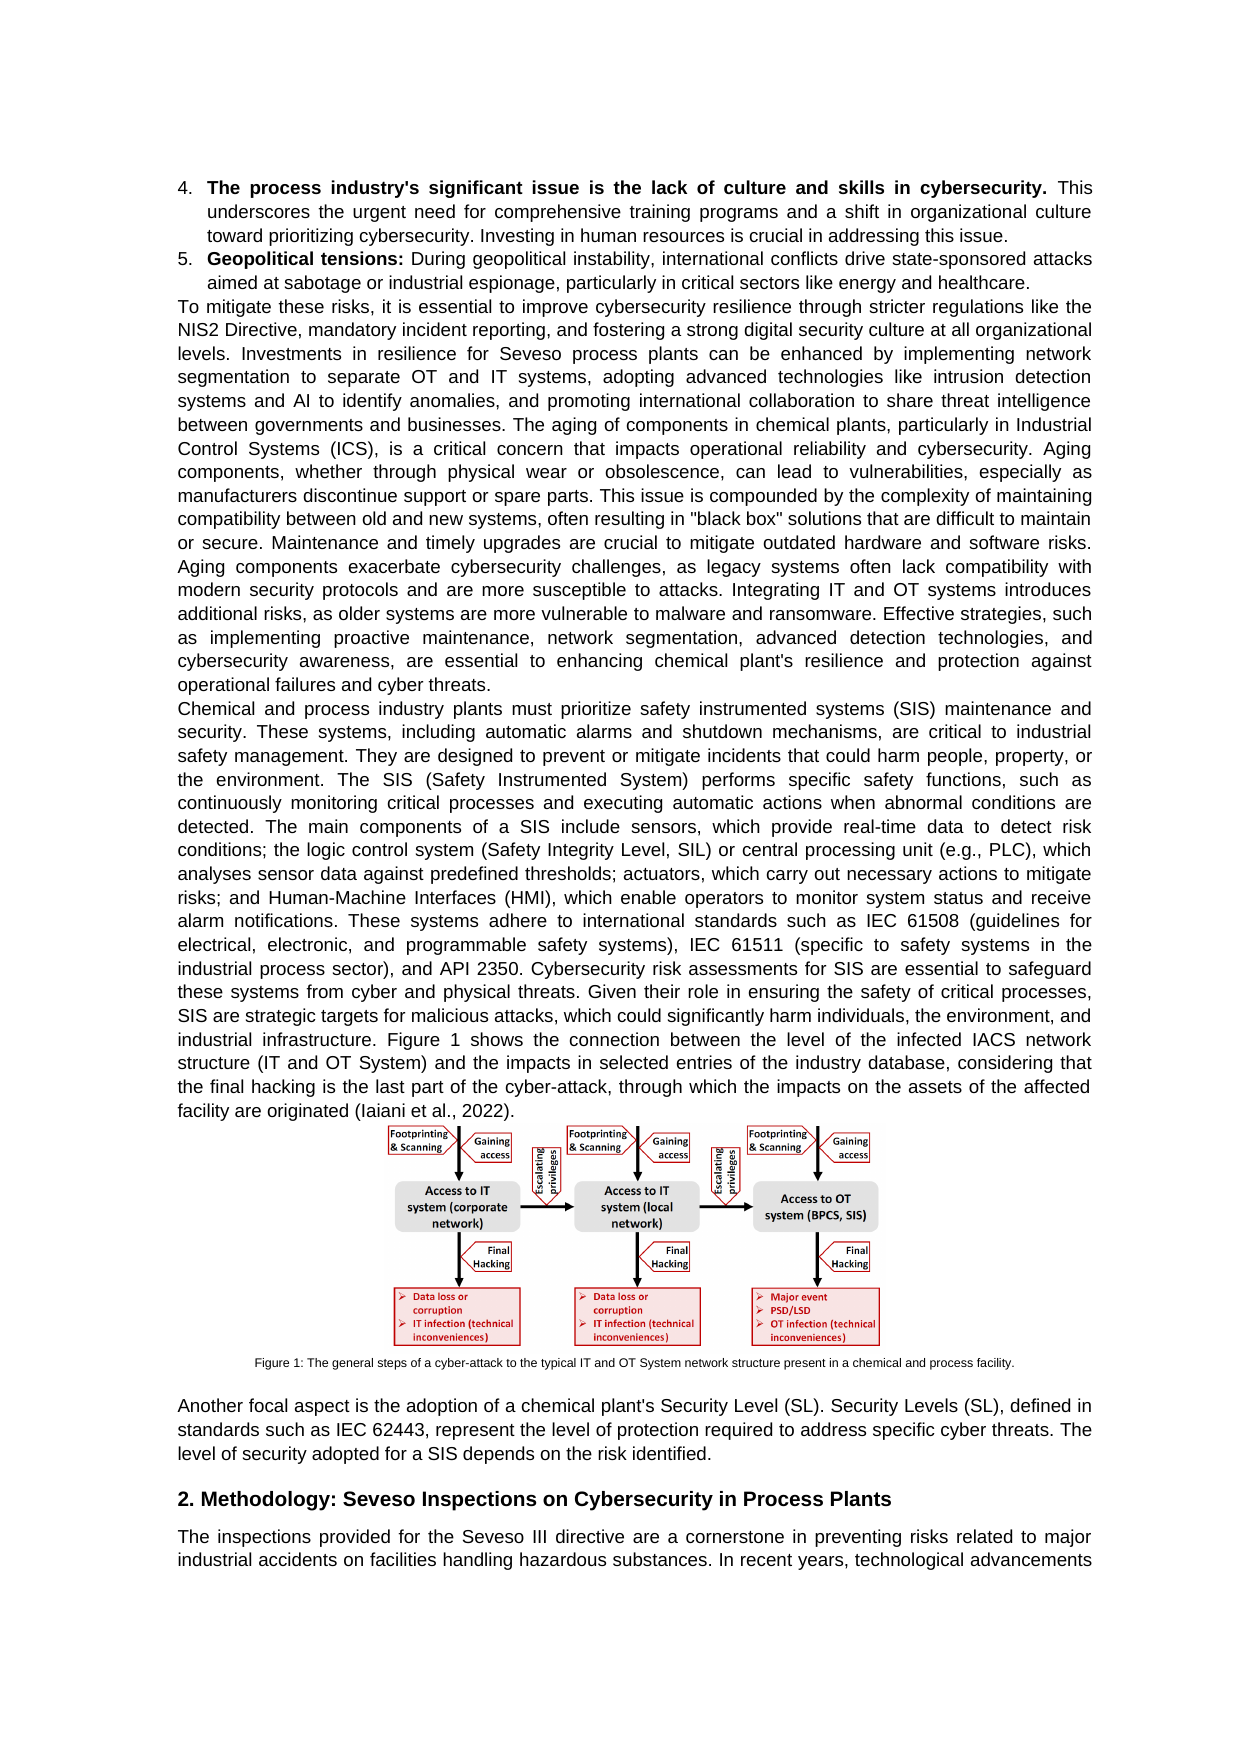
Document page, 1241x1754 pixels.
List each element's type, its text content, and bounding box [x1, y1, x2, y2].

text Another focal aspect is the adoption of a chemical plant's Security Level (SL). Security Levels (SL), defined in standards such as IEC 62443, represent the level of protection required to address specific cyber threats. The level of security adopted for a SIS depends on the risk identified. [177, 1395, 1092, 1464]
list Geopolitical tensions: During geopolitical instability, international conflicts drive state-sponsored attacks aimed at sabotage or industrial espionage, particularly in critical sectors like energy and healthcare. [177, 248, 1092, 293]
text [177, 1526, 1092, 1571]
text To mitigate these risks, it is essential to improve cybersecurity resilience through stricter regulations like the NIS2 Directive, mandatory incident reporting, and fostering a strong digital security culture at all organizational levels. Investments in resilience for Seveso process plants can be enhanced by implementing network segmentation to separate OT and IT systems, adopting advanced technologies like intrusion detection systems and AI to identify anomalies, and promoting international collaboration to share threat intelligence between governments and businesses. The aging of components in chemical plants, particularly in Industrial Control Systems (ICS), is a critical concern that impacts operational reliability and cybersecurity. Aging components, whether through physical wear or obsolescence, can lead to vulnerabilities, especially as manufacturers discontinue support or spare parts. This issue is compounded by the complexity of maintaining compatibility between old and new systems, often resulting in "black box" solutions that are difficult to maintain or secure. Maintenance and timely upgrades are crucial to mitigate outdated hardware and software risks. Aging components exacerbate cybersecurity challenges, as legacy systems often lack compatibility with modern security protocols and are more susceptible to attacks. Integrating IT and OT systems introduces additional risks, as older systems are more vulnerable to malware and ransomware. Effective strategies, such as implementing proactive maintenance, network segmentation, advanced detection technologies, and cybersecurity awareness, are essential to enhancing chemical plant's resilience and protection against operational failures and cyber threats. [177, 295, 1092, 695]
text Chemical and process industry plants must prioritize safety instrumented systems (SIS) maintenance and security. These systems, including automatic alarms and shutdown mechanisms, are critical to industrial safety management. They are designed to prevent or mitigate incidents that could harm people, property, or the environment. The SIS (Safety Instrumented System) performs specific safety functions, such as continuously monitoring critical processes and executing automatic actions when abnormal conditions are detected. The main components of a SIS include sensors, which provide real-time data to detect risk conditions; the logic control system (Safety Integrity Level, SIL) or central processing unit (e.g., PLC), which analyses sensor data against predefined thresholds; actuators, which carry out necessary actions to mitigate risks; and Human-Machine Interfaces (HMI), which enable operators to monitor system status and receive alarm notifications. These systems adhere to international standards such as IEC 61508 (guidelines for electrical, electronic, and programmable safety systems), IEC 61511 (specific to safety systems in the industrial process sector), and API 2350. Cybersecurity risk assessments for SIS are essential to safeguard these systems from cyber and physical threats. Given their role in ensuring the safety of critical processes, SIS are strategic targets for malicious attacks, which could significantly harm individuals, the environment, and industrial infrastructure. Figure 1 shows the connection between the level of the infected IACS network structure (IT and OT System) and the impacts in selected entries of the industry database, considering that the final hacking is the last part of the cyber-attack, through which the impacts on the assets of the affected facility are originated (Iaiani et al., 2022). [177, 697, 1092, 1121]
subtitle Methodology: Seveso Inspections on Cybersecurity in Process Plants [177, 1487, 1092, 1511]
list The process industry's significant issue is the lack of culture and skills in cybersecurity. This underscores the urgent need for comprehensive training programs and a shift in organizational culture toward prioritizing cybersecurity. Investing in human resources is crucial in addressing this issue. [177, 177, 1092, 246]
picture [383, 1123, 886, 1354]
text Figure 1: The general steps of a cyber-attack to the typical IT and OT System network structure present in a chemical and process facility. [177, 1356, 1092, 1370]
